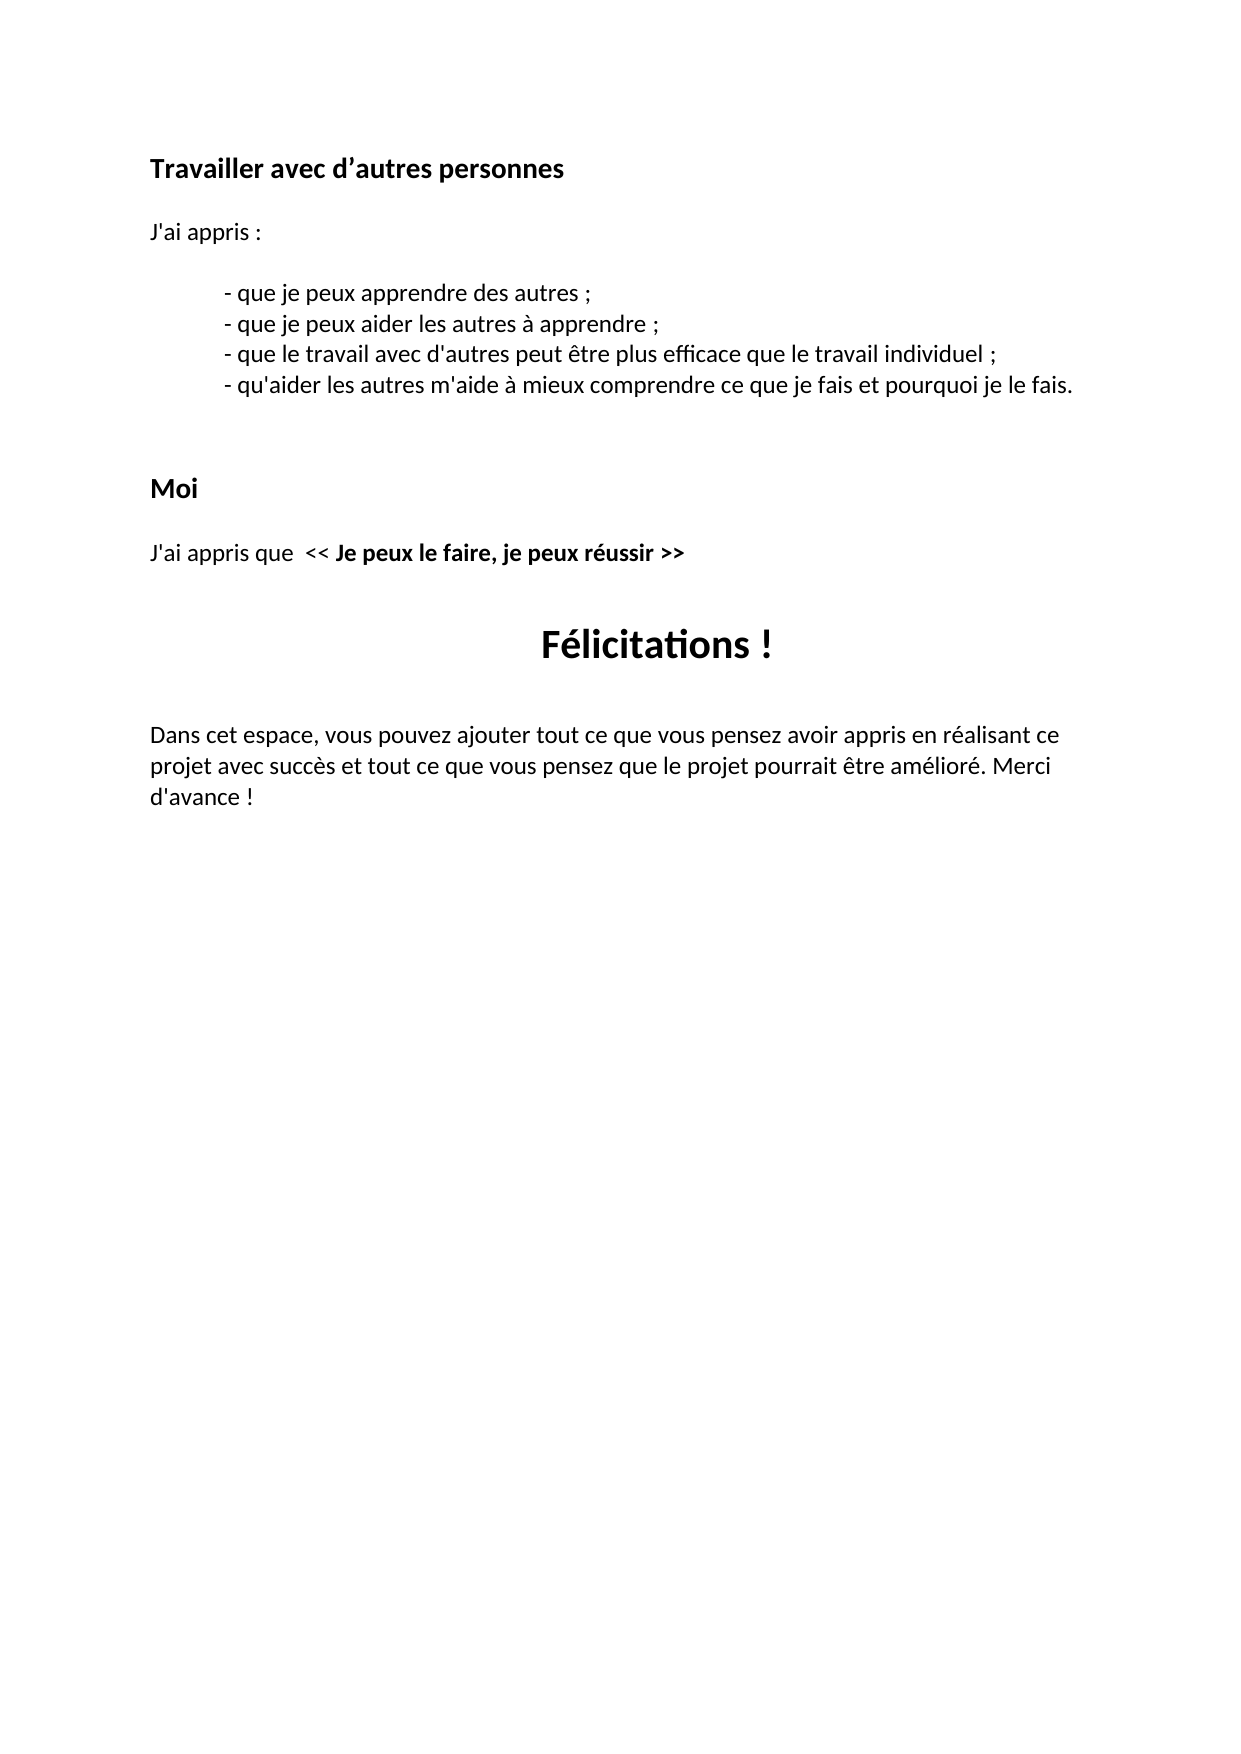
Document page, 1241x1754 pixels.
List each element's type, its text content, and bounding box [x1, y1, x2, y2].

text J'ai appris que << Je peux le faire, je peux réussir >> [150, 537, 1090, 567]
list - que le travail avec d'autres peut être plus efficace que le travail individuel ; [224, 338, 1090, 369]
text Travailler avec d’autres personnes [150, 150, 1090, 186]
text Félicitations ! [224, 618, 1090, 669]
list - que je peux apprendre des autres ; [224, 277, 1090, 308]
text Moi [150, 471, 1090, 506]
list - qu'aider les autres m'aide à mieux comprendre ce que je fais et pourquoi je le fais. [224, 369, 1090, 399]
list - que je peux aider les autres à apprendre ; [224, 308, 1090, 338]
text J'ai appris : [150, 216, 1090, 247]
text Dans cet espace, vous pouvez ajouter tout ce que vous pensez avoir appris en réalisant ce projet avec succès et tout ce que vous pensez que le projet pourrait être amélioré. Merci d'avance ! [150, 720, 1090, 811]
